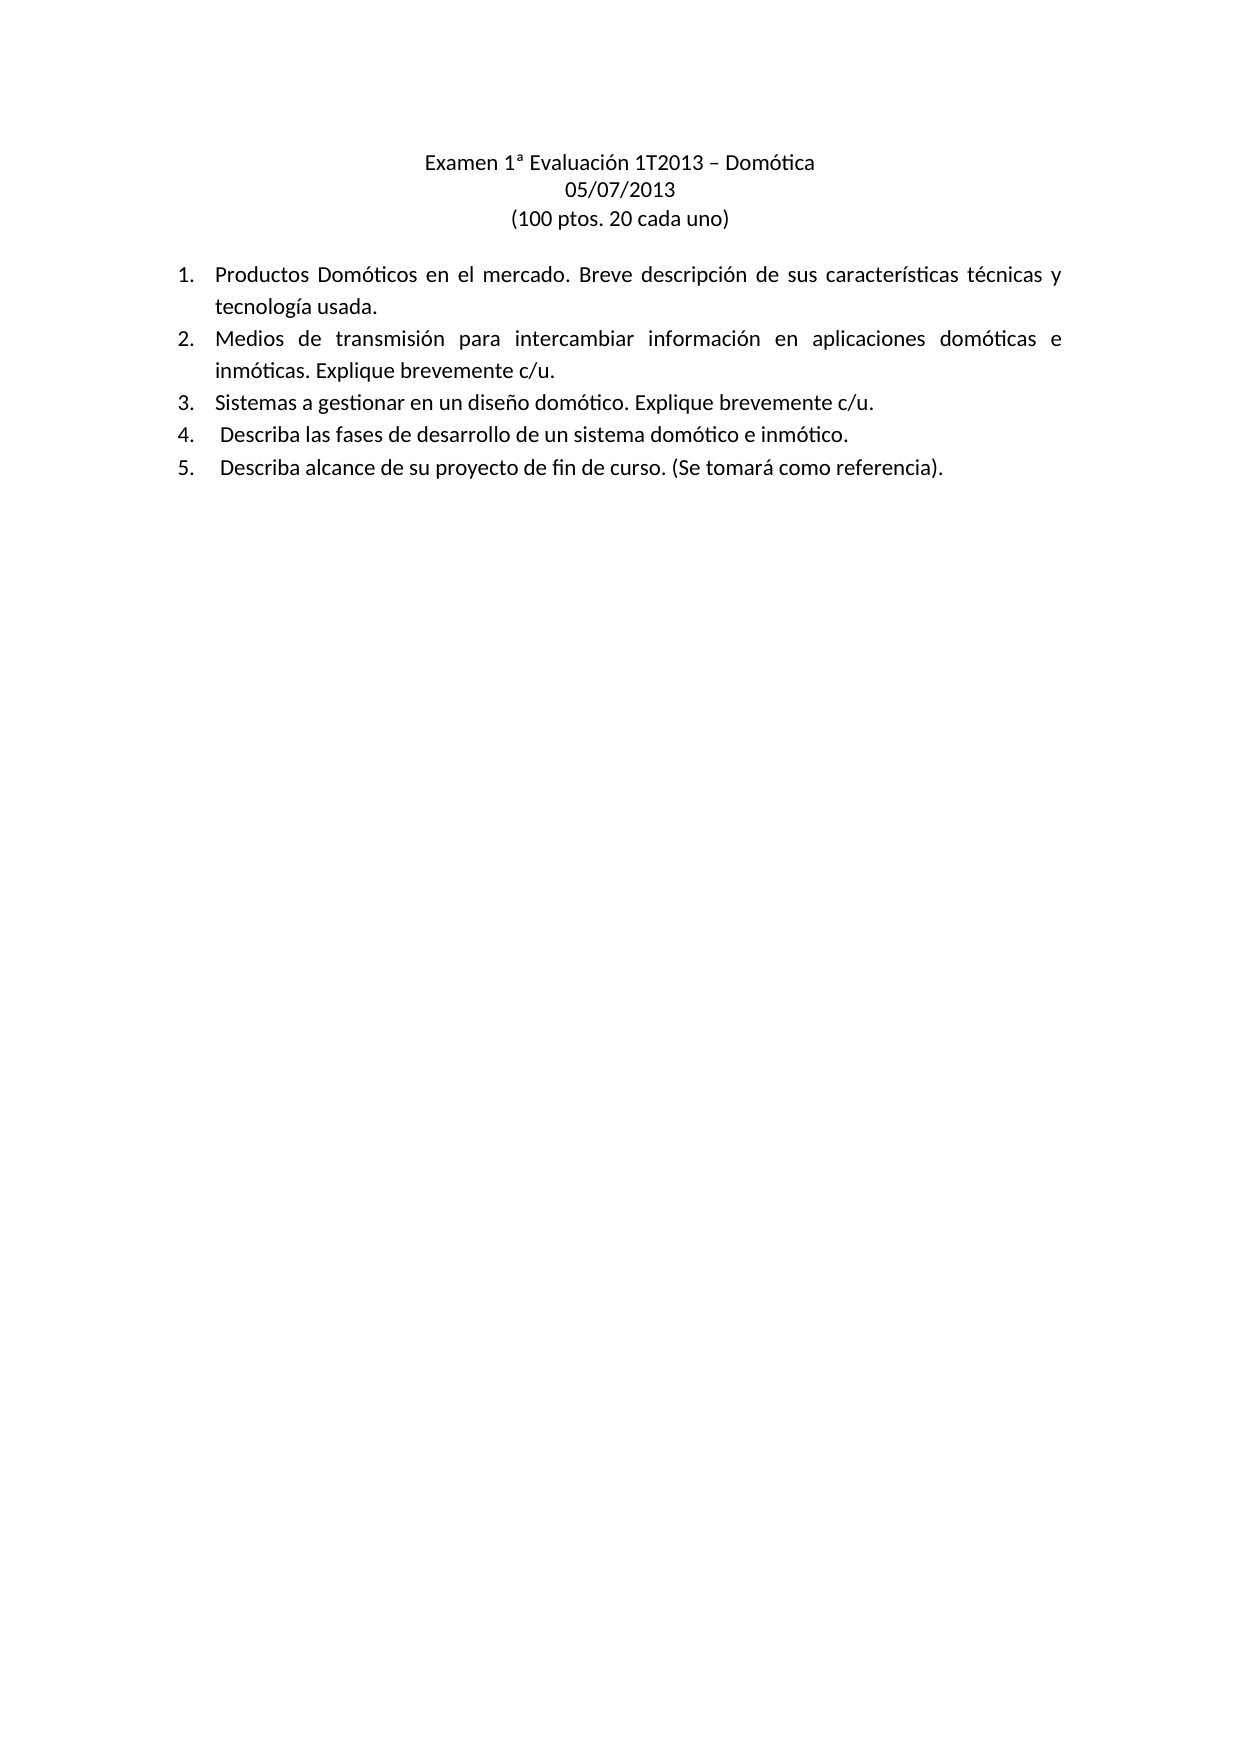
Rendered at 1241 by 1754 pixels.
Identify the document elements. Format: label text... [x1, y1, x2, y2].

list Productos Domóticos en el mercado. Breve descripción de sus características técnicas y tecnología usada. [177, 260, 1063, 320]
text Examen 1ª Evaluación 1T2013 – Domótica [177, 148, 1063, 176]
list Medios de transmisión para intercambiar información en aplicaciones domóticas e inmóticas. Explique brevemente c/u. [177, 324, 1063, 384]
text (100 ptos. 20 cada uno) [177, 204, 1063, 232]
list Sistemas a gestionar en un diseño domótico. Explique brevemente c/u. [177, 388, 1063, 416]
text 05/07/2013 [177, 176, 1063, 204]
list Describa alcance de su proyecto de fin de curso. (Se tomará como referencia). [177, 453, 1063, 481]
list Describa las fases de desarrollo de un sistema domótico e inmótico. [177, 421, 1063, 449]
